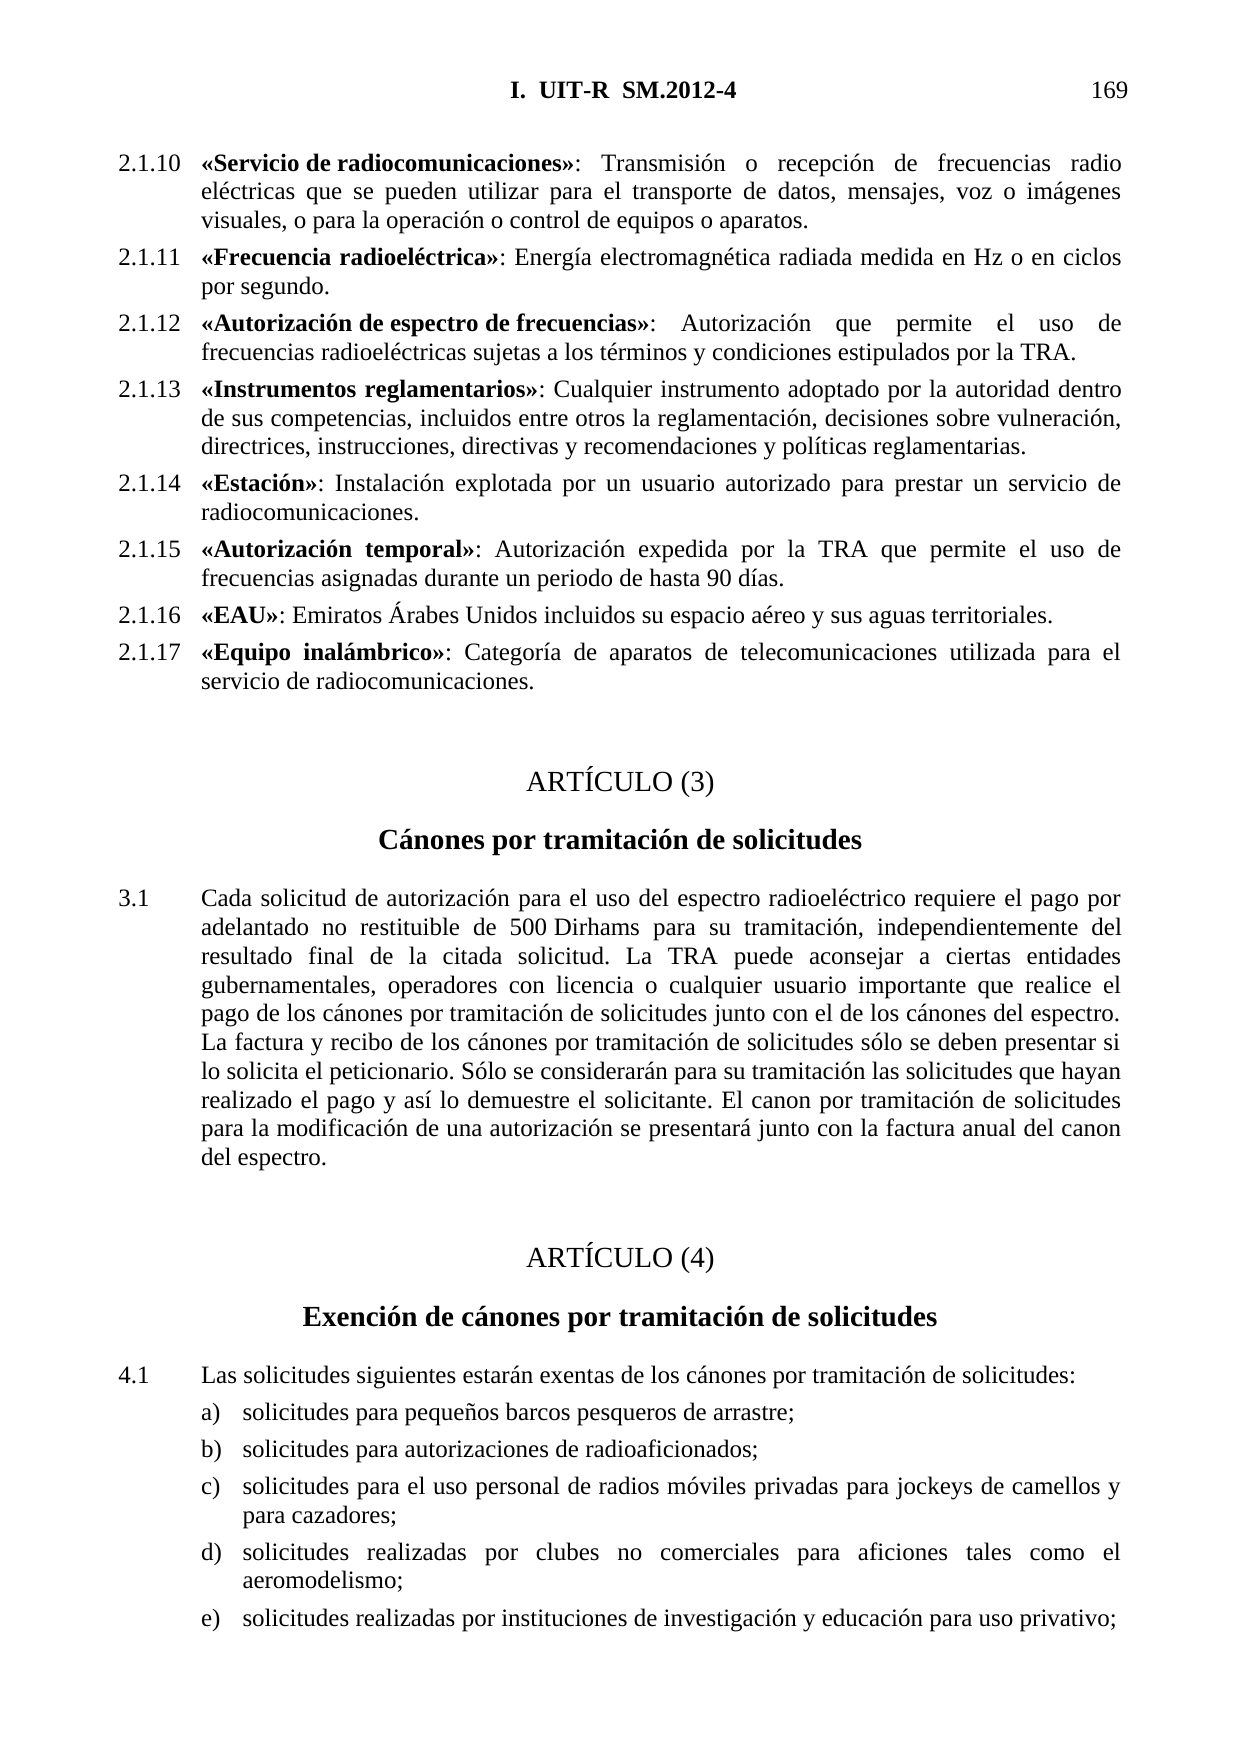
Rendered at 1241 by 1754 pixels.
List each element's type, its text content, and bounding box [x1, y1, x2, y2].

text c) solicitudes para el uso personal de radios móviles privadas para jockeys de camellos y para cazadores; [201, 1471, 1122, 1528]
text 2.1.12 «Autorización de espectro de frecuencias»: Autorización que permite el uso de frecuencias radioeléctricas sujetas a los términos y condiciones estipulados por la TRA. [118, 308, 1122, 366]
text 2.1.11 «Frecuencia radioeléctrica»: Energía electromagnética radiada medida en Hz o en ciclos por segundo. [118, 242, 1122, 300]
text 2.1.13 «Instrumentos reglamentarios»: Cualquier instrumento adoptado por la autoridad dentro de sus competencias, incluidos entre otros la reglamentación, decisiones sobre vulneración, directrices, instrucciones, directivas y recomendaciones y políticas reglamentarias. [118, 374, 1122, 460]
text 2.1.15 «Autorización temporal»: Autorización expedida por la TRA que permite el uso de frecuencias asignadas durante un periodo de hasta 90 días. [118, 534, 1122, 592]
text 3.1 Cada solicitud de autorización para el uso del espectro radioeléctrico requiere el pago por adelantado no restituible de 500 Dirhams para su tramitación, independientemente del resultado final de la citada solicitud. La TRA puede aconsejar a ciertas entidades gubernamentales, operadores con licencia o cualquier usuario importante que realice el pago de los cánones por tramitación de solicitudes junto con el de los cánones del espectro. La factura y recibo de los cánones por tramitación de solicitudes sólo se deben presentar si lo solicita el peticionario. Sólo se considerarán para su tramitación las solicitudes que hayan realizado el pago y así lo demuestre el solicitante. El canon por tramitación de solicitudes para la modificación de una autorización se presentará junto con la factura anual del canon del espectro. [118, 883, 1122, 1171]
text d) solicitudes realizadas por clubes no comerciales para aficiones tales como el aeromodelismo; [201, 1537, 1122, 1594]
text 2.1.16 «EAU»: Emiratos Árabes Unidos incluidos su espacio aéreo y sus aguas territoriales. [118, 600, 1122, 629]
text 2.1.10 «Servicio de radiocomunicaciones»: Transmisión o recepción de frecuencias radio eléctricas que se pueden utilizar para el transporte de datos, mensajes, voz o imágenes visuales, o para la operación o control de equipos o aparatos. [118, 148, 1122, 234]
text 2.1.14 «Estación»: Instalación explotada por un usuario autorizado para prestar un servicio de radiocomunicaciones. [118, 468, 1122, 526]
text b) solicitudes para autorizaciones de radioaficionados; [201, 1434, 1122, 1463]
title Exención de cánones por tramitación de solicitudes [118, 1299, 1122, 1332]
text ARTÍCULO (3) [118, 764, 1122, 797]
title Cánones por tramitación de solicitudes [118, 822, 1122, 856]
text 2.1.17 «Equipo inalámbrico»: Categoría de aparatos de telecomunicaciones utilizada para el servicio de radiocomunicaciones. [118, 637, 1122, 695]
text ARTÍCULO (4) [118, 1240, 1122, 1274]
text 4.1 Las solicitudes siguientes estarán exentas de los cánones por tramitación de solicitudes: [118, 1360, 1122, 1388]
text e) solicitudes realizadas por instituciones de investigación y educación para uso privativo; [201, 1603, 1122, 1631]
text a) solicitudes para pequeños barcos pesqueros de arrastre; [201, 1397, 1122, 1426]
